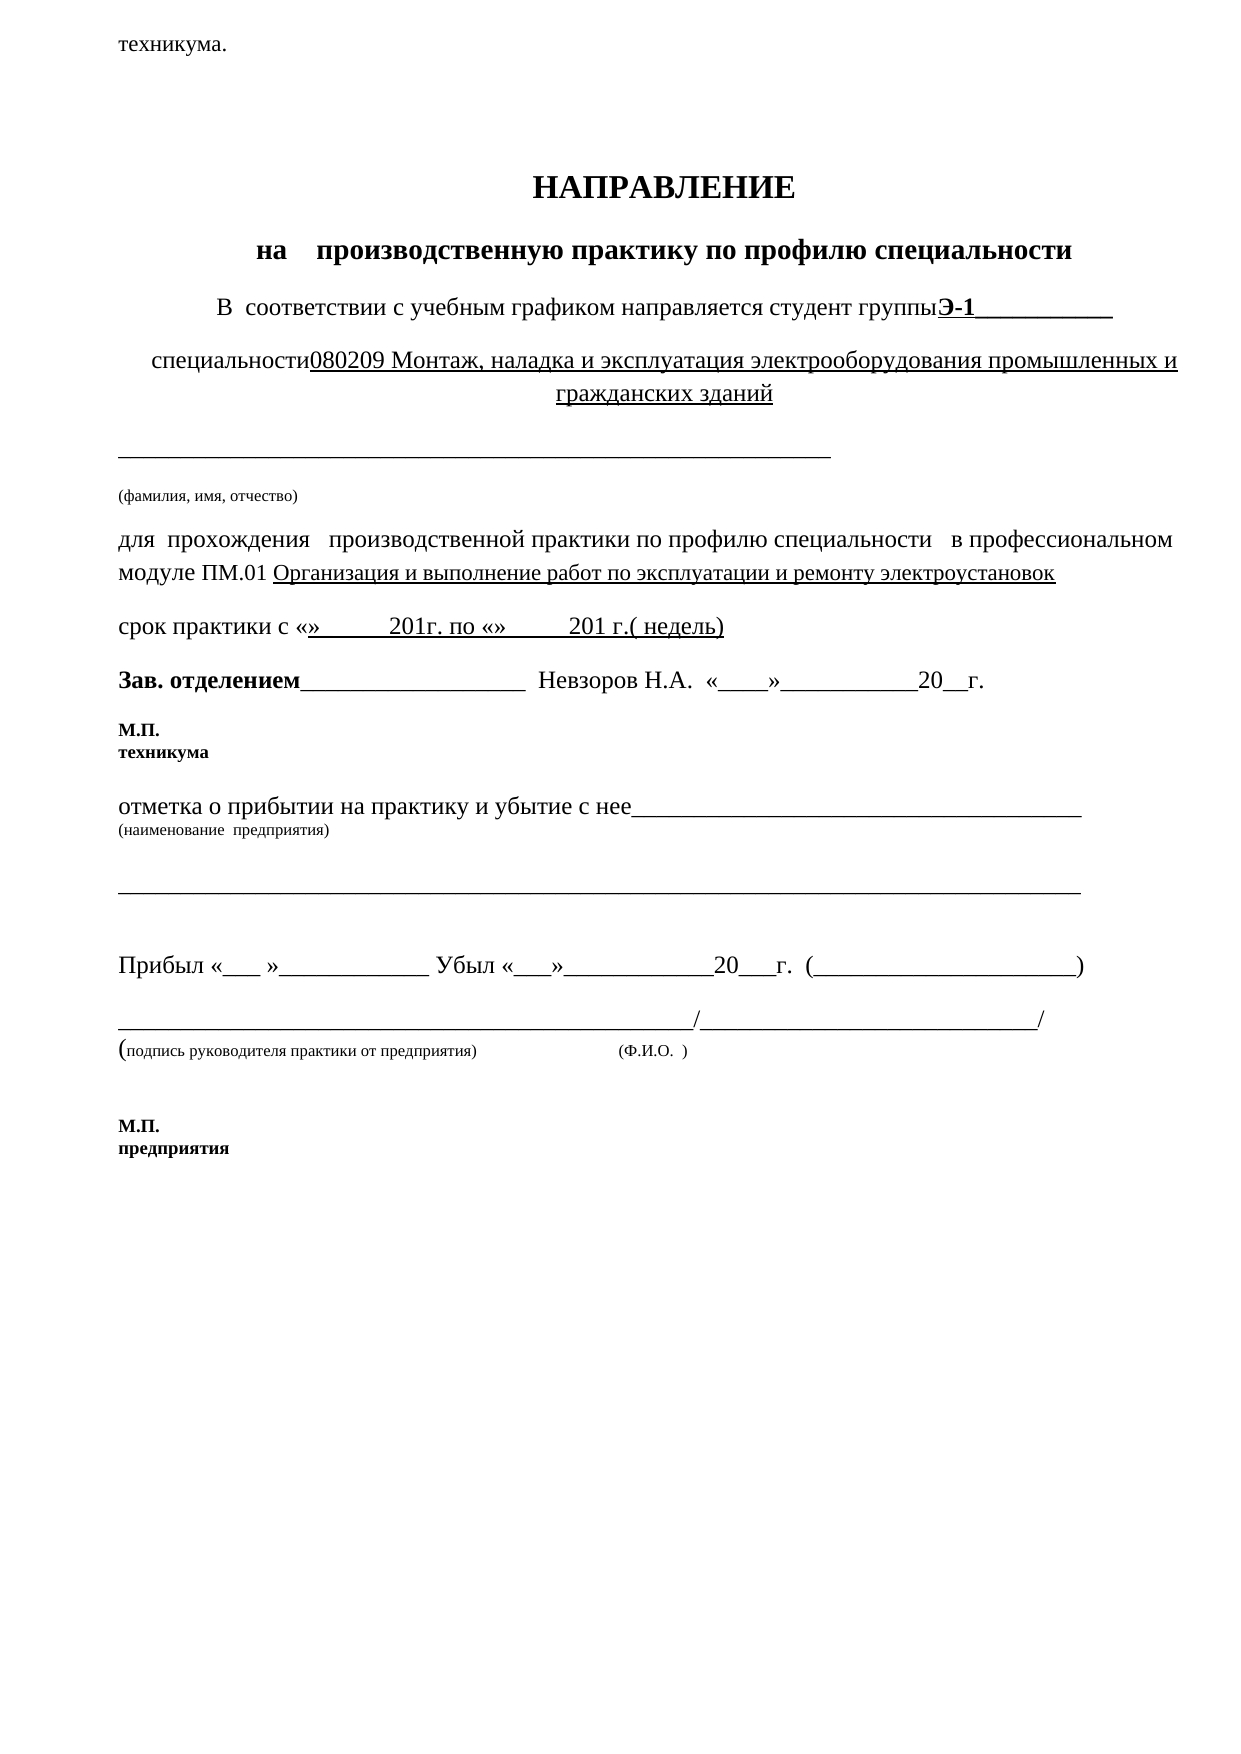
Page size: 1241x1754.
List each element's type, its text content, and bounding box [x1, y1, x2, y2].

text (наименование предприятия) [118, 820, 1211, 839]
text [118, 29, 1211, 99]
text ______________________________________________/___________________________/ [118, 1004, 1211, 1033]
text (фамилия, имя, отчество) [118, 486, 1211, 505]
text М.П. [118, 719, 1211, 741]
text специальности080209 Монтаж, наладка и эксплуатация электрооборудования промышленных и гражданских зданий [118, 345, 1211, 407]
text техникума [118, 741, 1211, 762]
text Зав. отделением__________________ Невзоров Н.А. «____»___________20__г. [118, 665, 1211, 694]
text Прибыл «___ »____________ Убыл «___»____________20___г. (_____________________) [118, 950, 1211, 979]
text срок практики с «»_ 201г. по «» 201 г.( недель) [118, 611, 1211, 640]
text В соответствии с учебным графиком направляется студент группыЭ-1___________ [118, 292, 1211, 320]
text М.П. [118, 1115, 1211, 1137]
text (подпись руководителя практики от предприятия) (Ф.И.О. ) [118, 1033, 1211, 1062]
text предприятия [118, 1137, 1211, 1158]
text отметка о прибытии на практику и убытие с нее____________________________________ [118, 791, 1211, 820]
text НАПРАВЛЕНИЕ [118, 167, 1211, 206]
text _____________________________________________________________________________ [118, 868, 1211, 896]
text _________________________________________________________ [118, 432, 1211, 461]
text на производственную практику по профилю специальности [118, 232, 1211, 266]
text для прохождения производственной практики по профилю специальности в профессиональном модуле ПМ.01 Организация и выполнение работ по эксплуатации и ремонту электроустановок [118, 524, 1211, 586]
